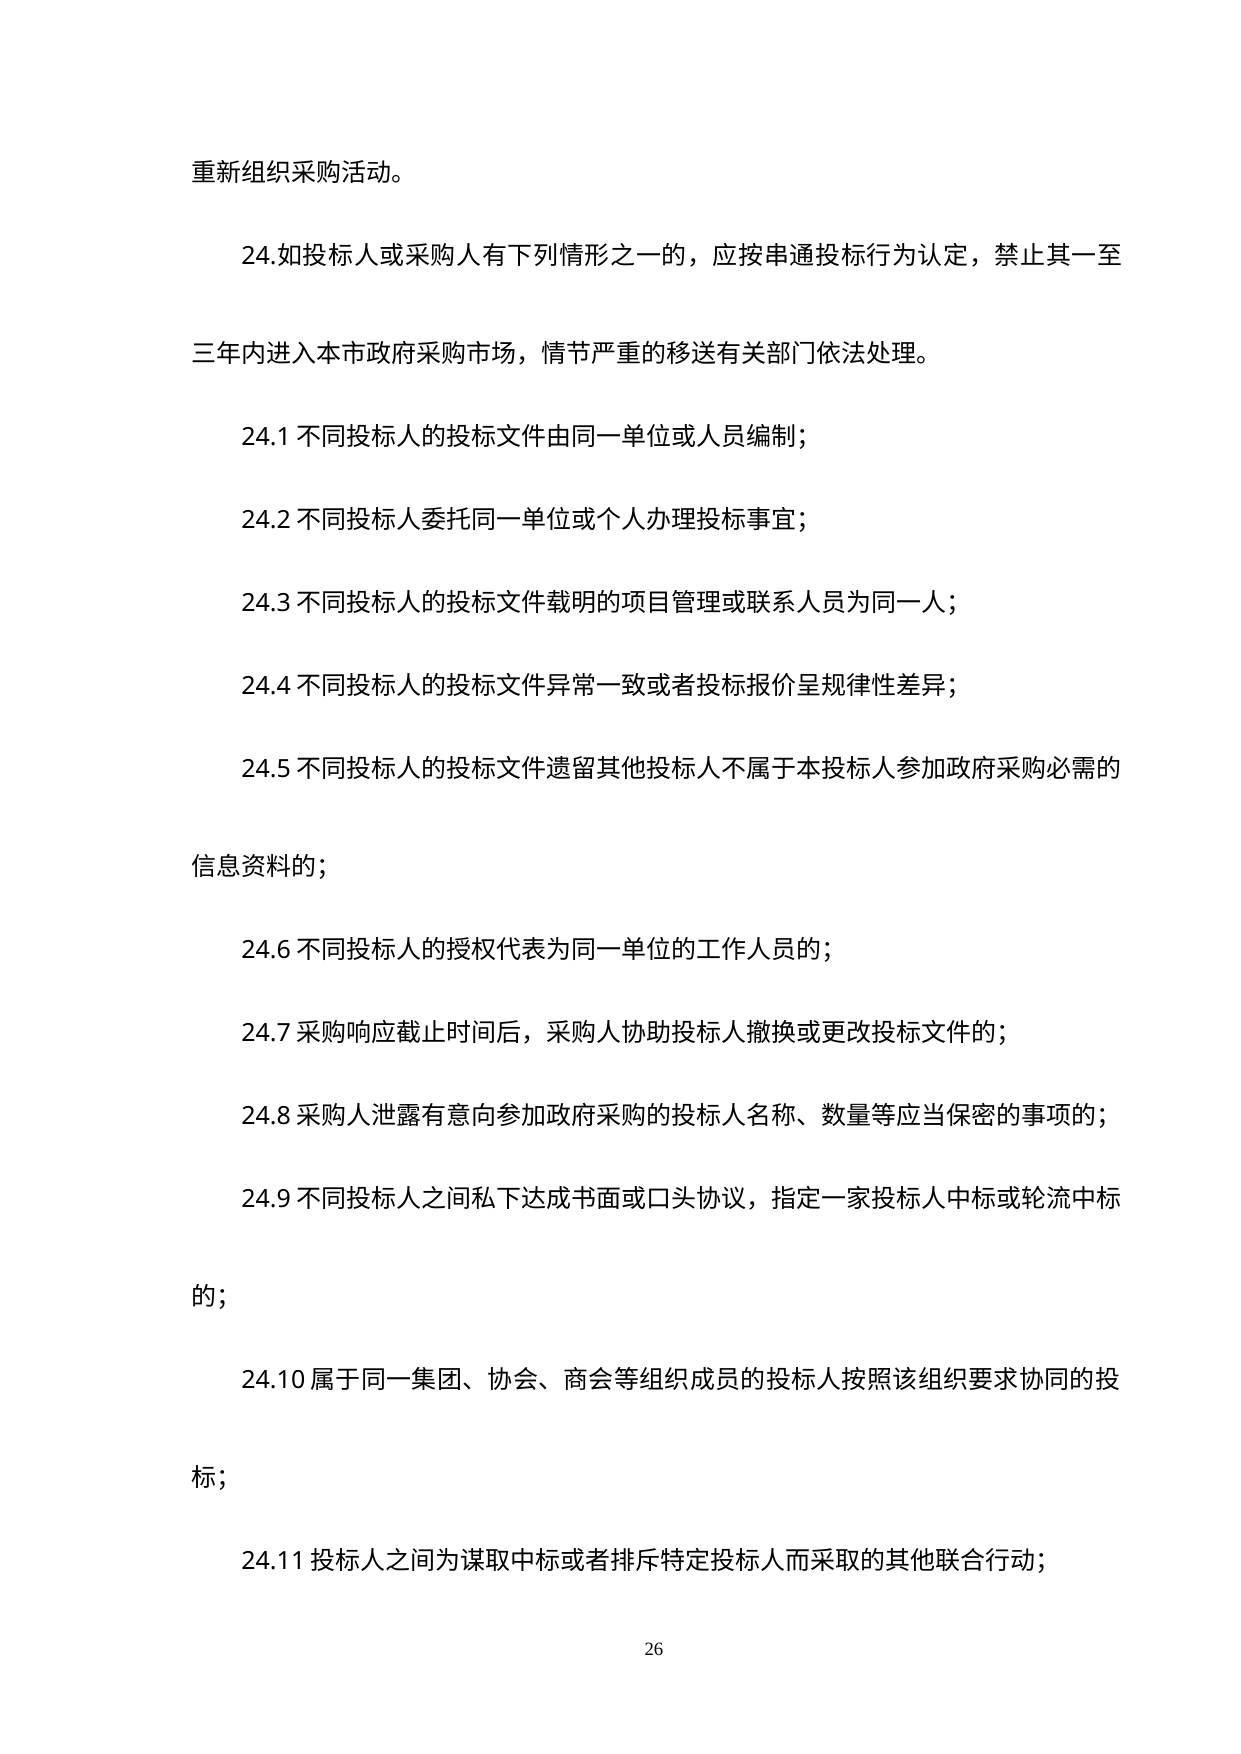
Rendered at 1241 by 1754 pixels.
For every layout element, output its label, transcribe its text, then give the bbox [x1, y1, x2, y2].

text 24.10属于同一集团、协会、商会等组织成员的投标人按照该组织要求协同的投标； [191, 1345, 1122, 1508]
text 24.如投标人或采购人有下列情形之一的，应按串通投标行为认定，禁止其一至三年内进入本市政府采购市场，情节严重的移送有关部门依法处理。 [191, 221, 1122, 384]
text 24.7采购响应截止时间后，采购人协助投标人撤换或更改投标文件的； [191, 998, 1122, 1063]
text 24.8采购人泄露有意向参加政府采购的投标人名称、数量等应当保密的事项的； [191, 1081, 1122, 1146]
text 24.2不同投标人委托同一单位或个人办理投标事宜； [191, 485, 1122, 550]
text 24.1不同投标人的投标文件由同一单位或人员编制； [191, 402, 1122, 467]
text 24.5不同投标人的投标文件遗留其他投标人不属于本投标人参加政府采购必需的信息资料的； [191, 734, 1122, 897]
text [191, 138, 1122, 203]
text 24.4不同投标人的投标文件异常一致或者投标报价呈规律性差异； [191, 651, 1122, 716]
text 24.9不同投标人之间私下达成书面或口头协议，指定一家投标人中标或轮流中标的； [191, 1164, 1122, 1327]
text 24.6不同投标人的授权代表为同一单位的工作人员的； [191, 915, 1122, 980]
text 24.3不同投标人的投标文件载明的项目管理或联系人员为同一人； [191, 568, 1122, 633]
text 24.11投标人之间为谋取中标或者排斥特定投标人而采取的其他联合行动； [191, 1526, 1122, 1591]
